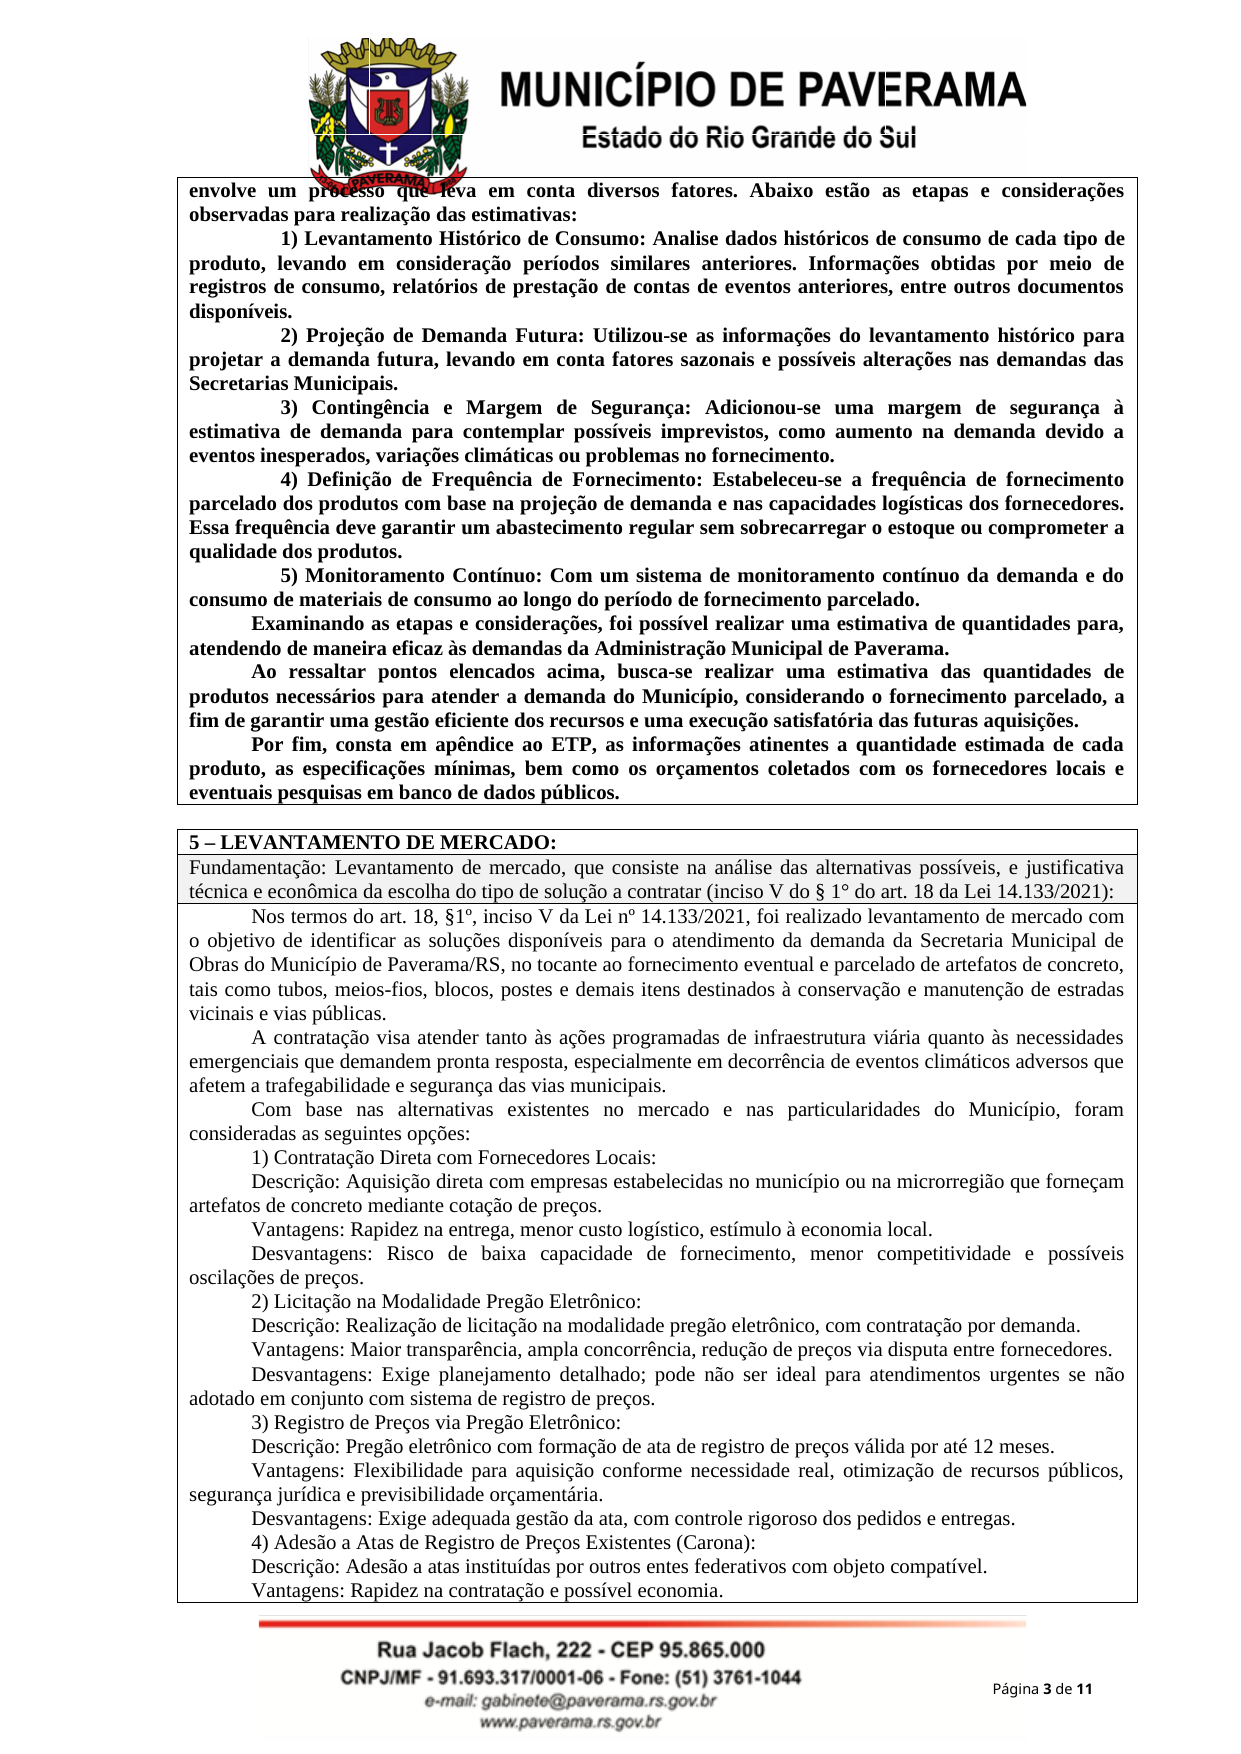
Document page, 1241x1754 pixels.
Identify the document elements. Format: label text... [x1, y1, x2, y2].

picture [370, 38, 885, 134]
picture [308, 135, 1027, 177]
picture [308, 38, 369, 134]
picture [258, 1614, 1033, 1743]
table_cell Fundamentação: Levantamento de mercado, que consiste na análise das alternativas possíveis, e justificativa técnica e econômica da escolha do tipo de solução a contratar (inciso V do § 1° do art. 18 da Lei 14.133/2021): [178, 855, 1137, 903]
picture [886, 38, 1027, 134]
table_header 5 – LEVANTAMENTO DE MERCADO: [178, 830, 1137, 854]
